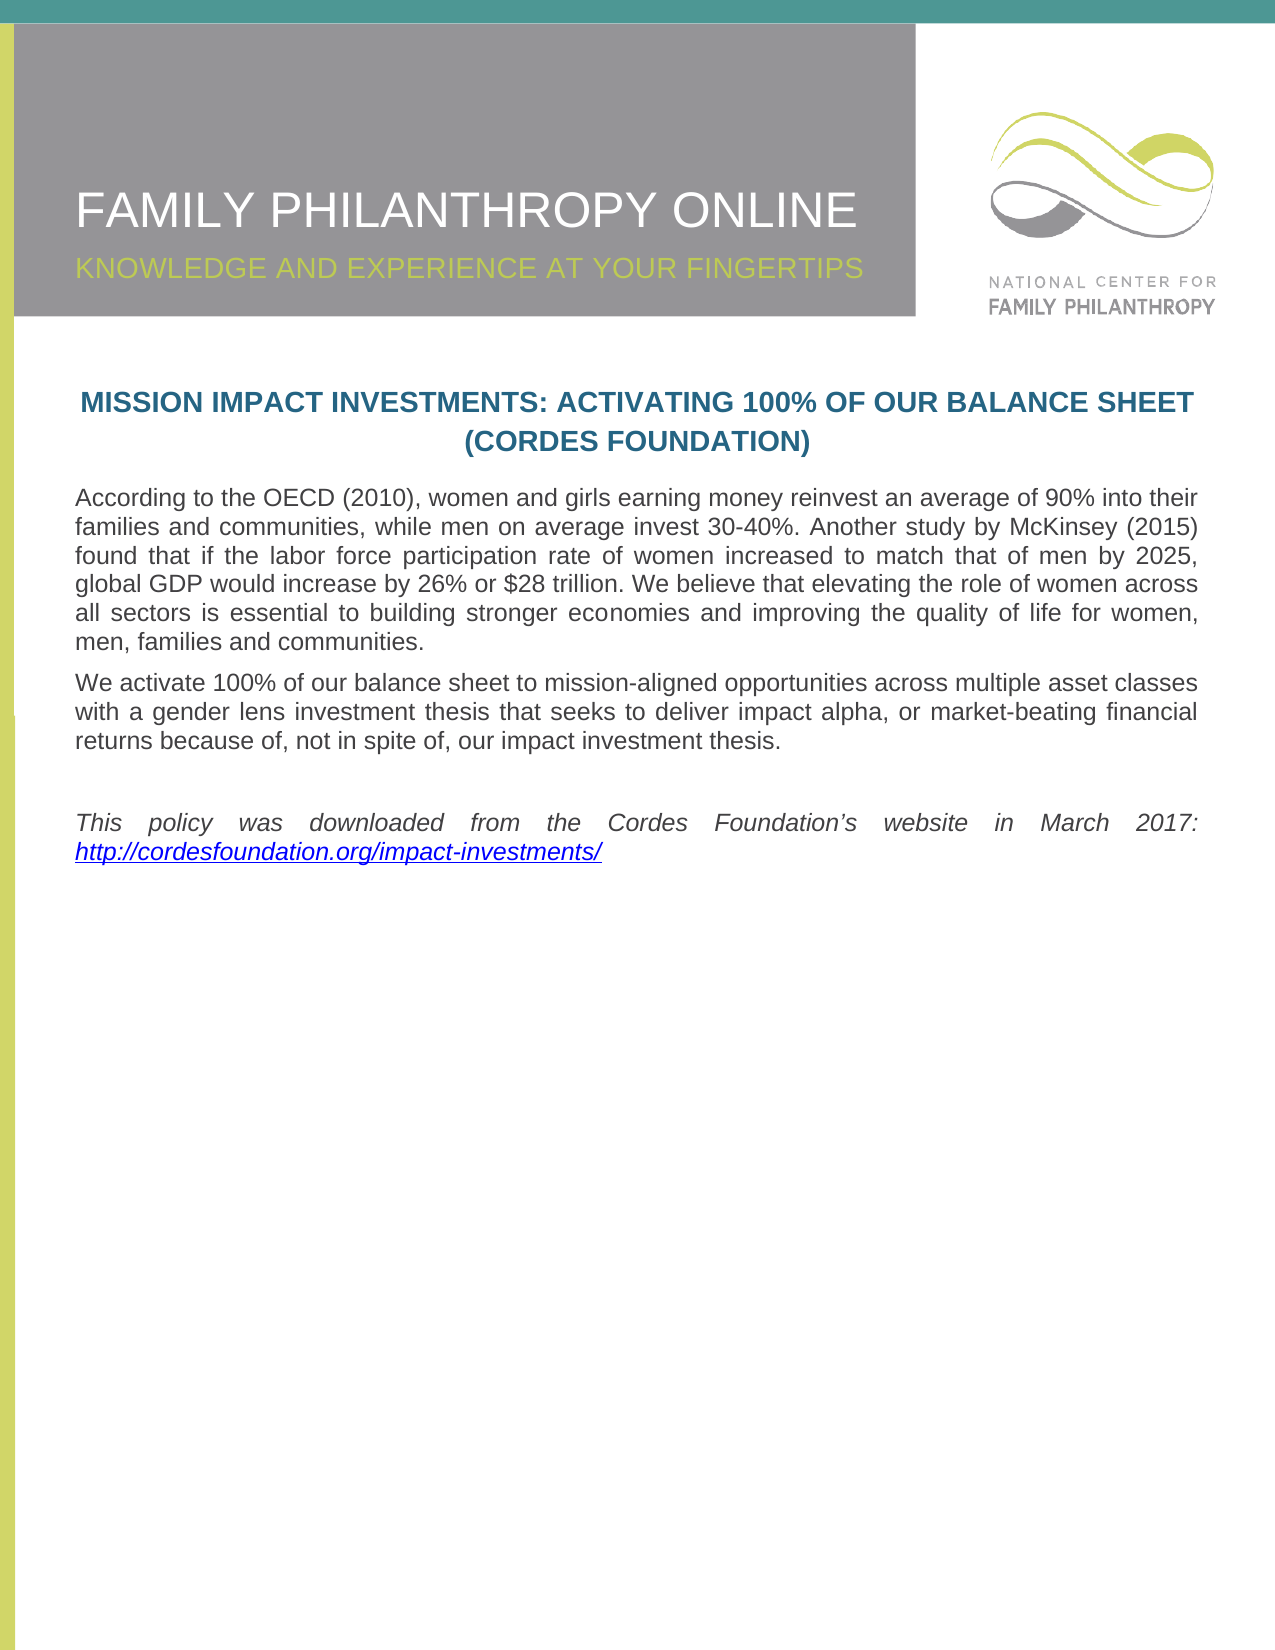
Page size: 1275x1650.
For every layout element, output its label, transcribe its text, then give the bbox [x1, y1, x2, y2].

text FAMILY PHILANTHROPY ONLINE [75, 181, 1200, 238]
text We activate 100% of our balance sheet to mission-aligned opportunities across multiple asset classes with a gender lens investment thesis that seeks to deliver impact alpha, or market-beating financial returns because of, not in spite of, our impact investment thesis. [75, 668, 1200, 754]
text KNOWLEDGE AND EXPERIENCE AT YOUR FINGERTIPS [75, 251, 1200, 284]
picture [990, 112, 1214, 238]
text Mission Impact Investments: Activating 100% of our balance sheet (Cordes Foundation) [75, 351, 1200, 457]
text According to the OECD (2010), women and girls earning money reinvest an average of 90% into their families and communities, while men on average invest 30-40%. Another study by McKinsey (2015) found that if the labor force participation rate of women increased to match that of men by 2025, global GDP would increase by 26% or $28 trillion. We believe that elevating the role of women across all sectors is essential to building stronger economies and improving the quality of life for women, men, families and communities. [75, 483, 1200, 656]
text This policy was downloaded from the Cordes Foundation’s website in March 2017: http://cordesfoundation.org/impact-investments/ [75, 808, 1200, 866]
